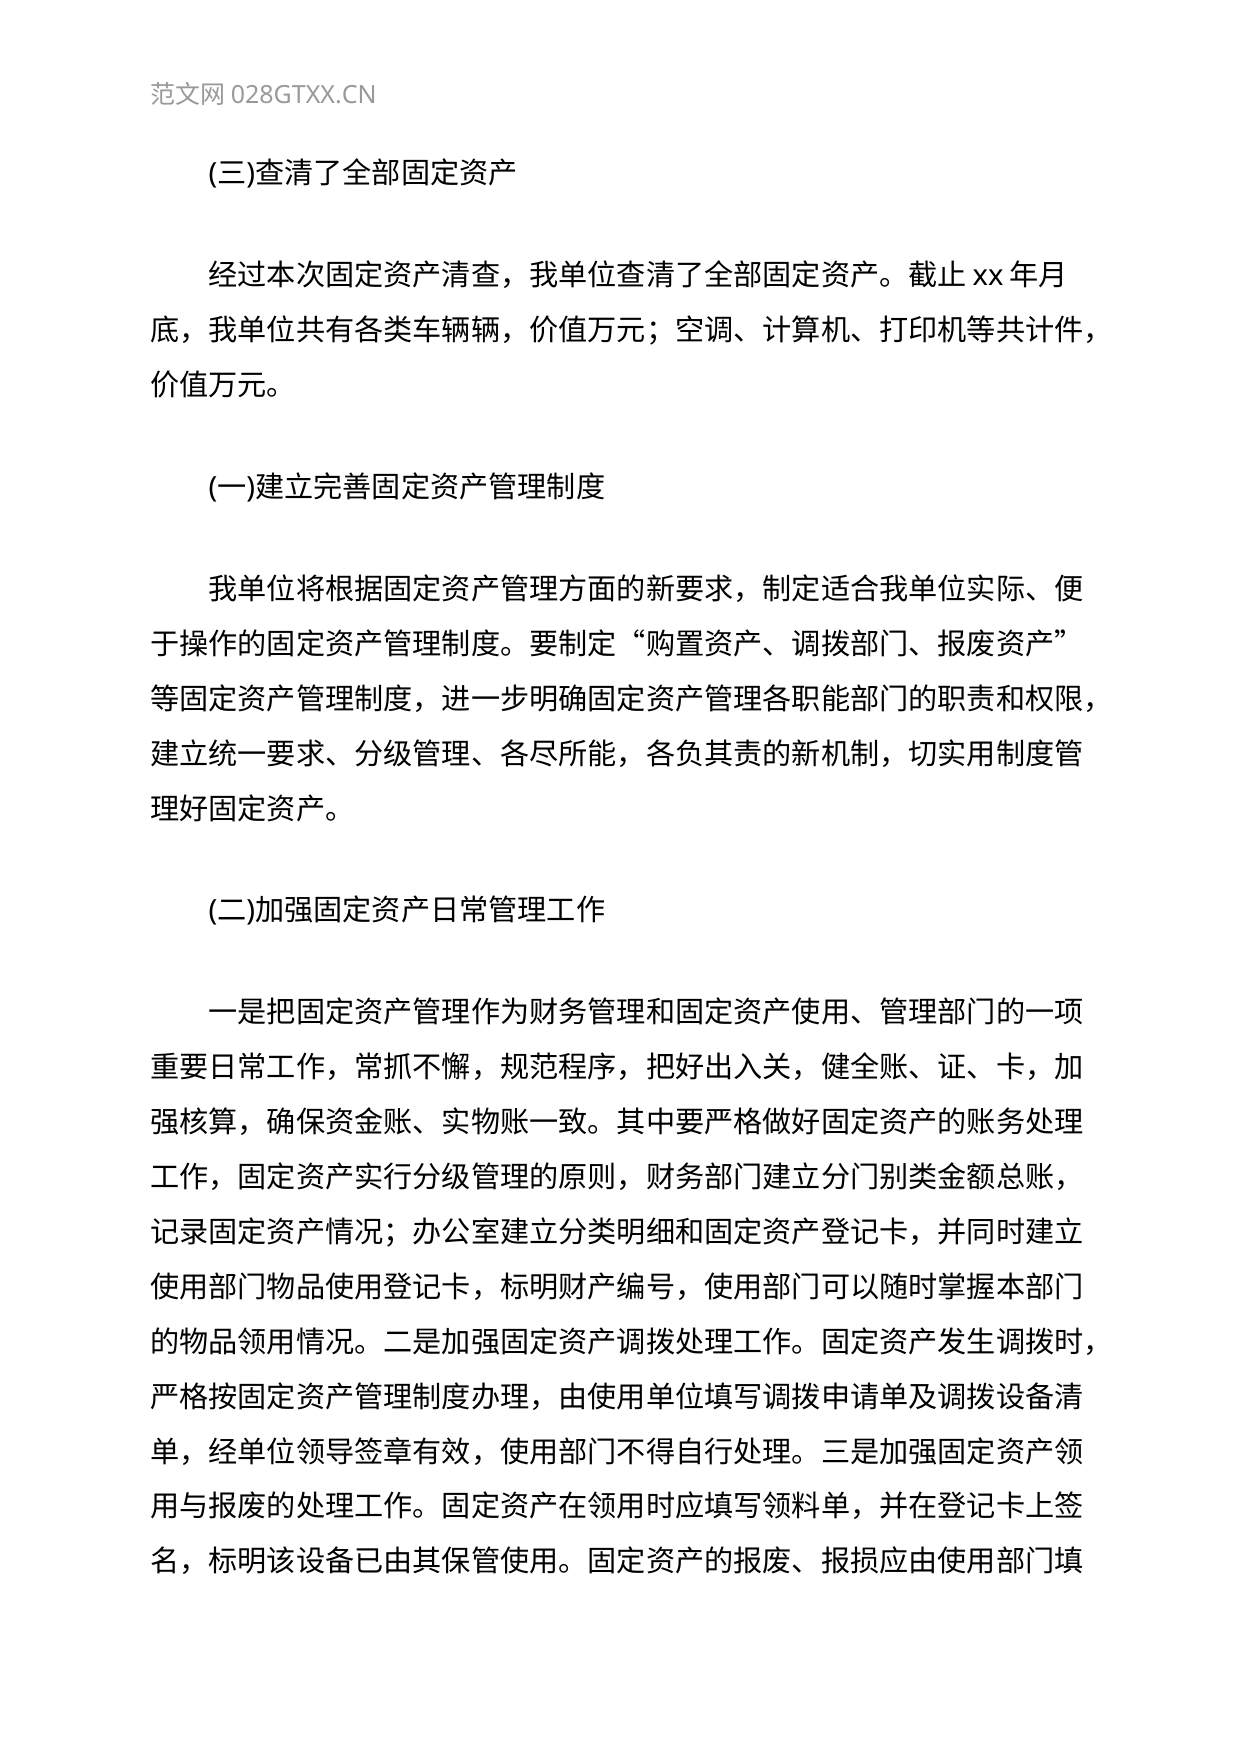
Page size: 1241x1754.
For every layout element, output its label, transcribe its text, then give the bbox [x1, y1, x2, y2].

text (一)建立完善固定资产管理制度 [150, 464, 1090, 506]
text 我单位将根据固定资产管理方面的新要求，制定适合我单位实际、便于操作的固定资产管理制度。要制定“购置资产、调拨部门、报废资产”等固定资产管理制度，进一步明确固定资产管理各职能部门的职责和权限，建立统一要求、分级管理、各尽所能，各负其责的新机制，切实用制度管理好固定资产。 [150, 566, 1090, 827]
text 经过本次固定资产清查，我单位查清了全部固定资产。截止xx年月底，我单位共有各类车辆辆，价值万元；空调、计算机、打印机等共计件，价值万元。 [150, 252, 1090, 404]
text (三)查清了全部固定资产 [150, 150, 1090, 192]
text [150, 989, 1090, 1580]
text (二)加强固定资产日常管理工作 [150, 887, 1090, 929]
